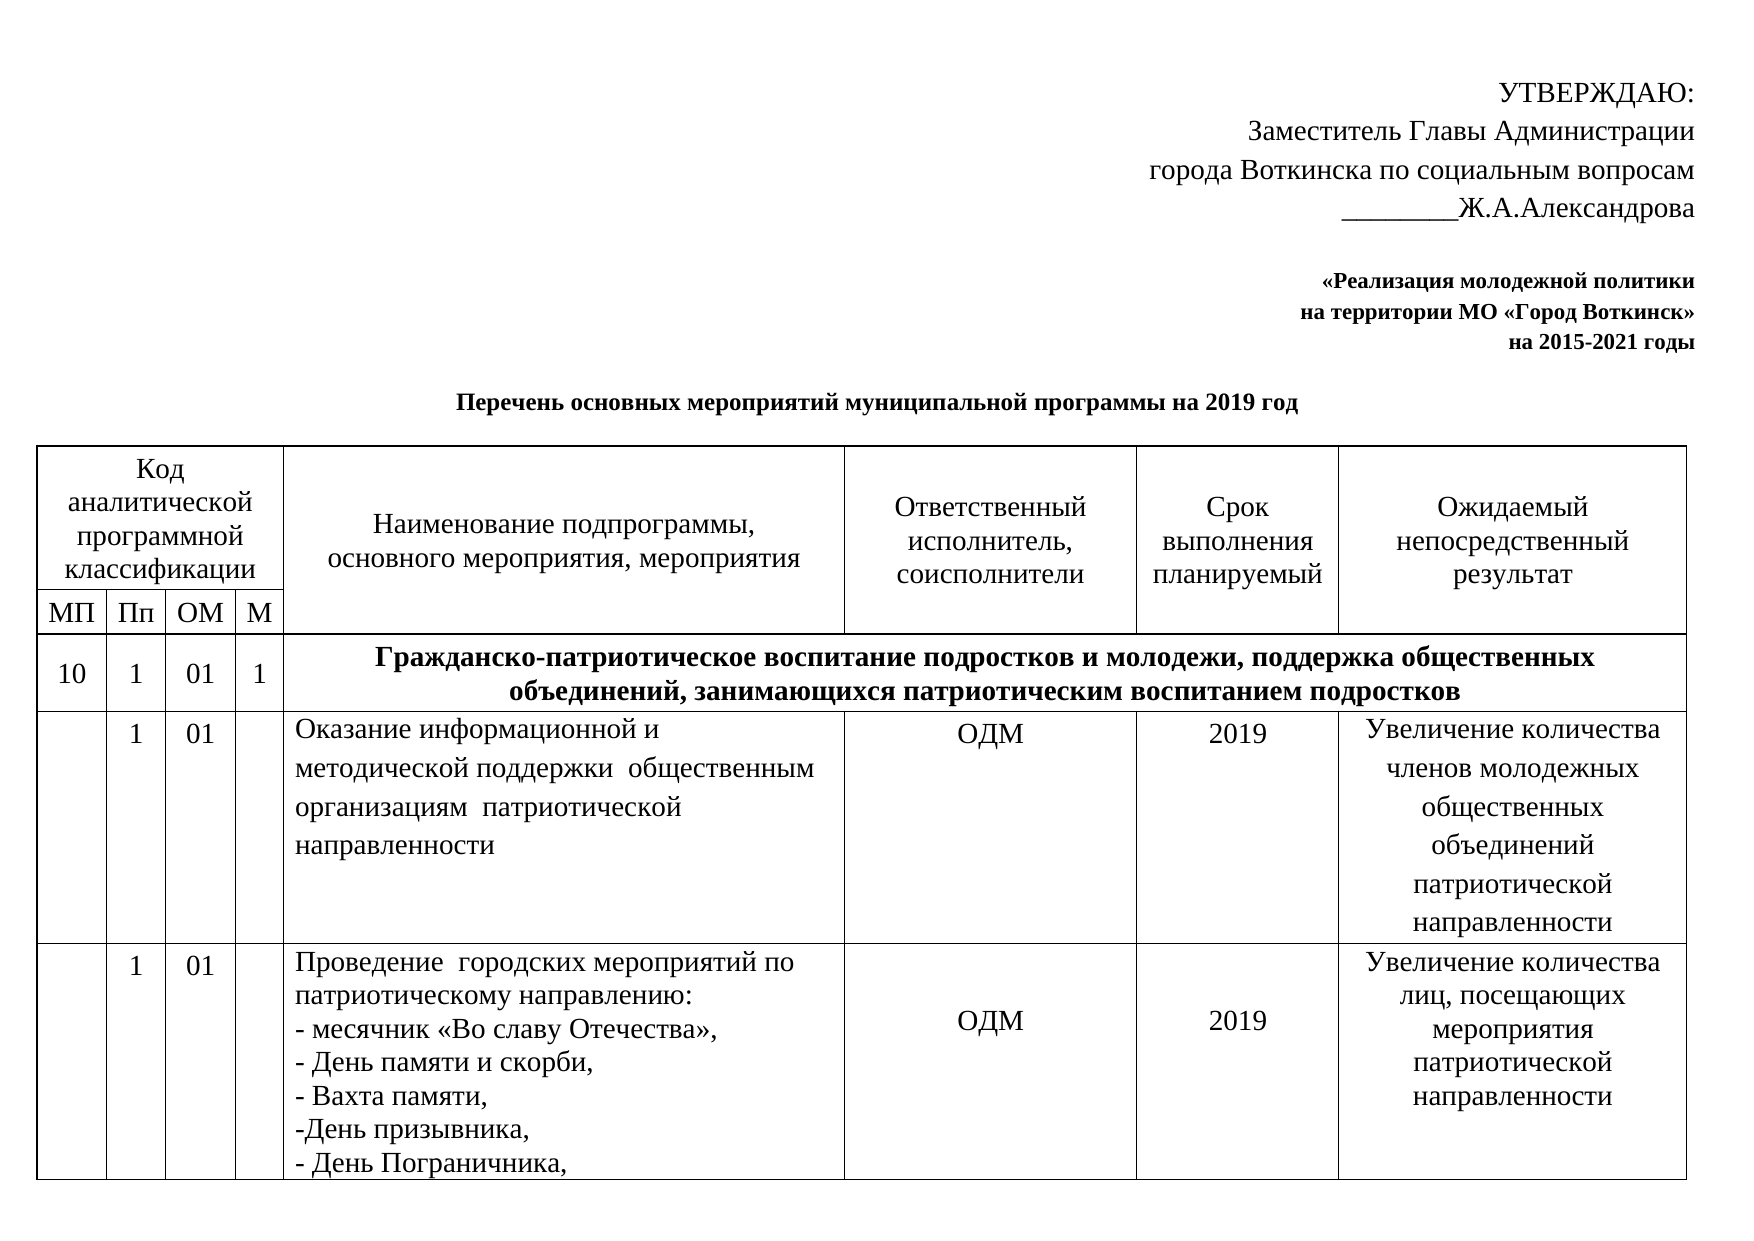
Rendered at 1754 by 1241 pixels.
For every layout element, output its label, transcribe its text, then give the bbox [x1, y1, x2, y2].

table_cell [38, 712, 106, 943]
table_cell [284, 944, 844, 1179]
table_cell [1339, 944, 1686, 1179]
table_cell 1 [236, 635, 283, 711]
text ________Ж.А.Александрова [59, 191, 1695, 224]
table_cell МП [38, 590, 106, 633]
text «Реализация молодежной политики [59, 268, 1695, 294]
table_header Срок выполнения планируемый [1137, 447, 1338, 633]
table_cell ОДМ [845, 712, 1136, 943]
table_cell М [236, 590, 283, 633]
table_cell 01 [166, 712, 235, 943]
table_cell Гражданско-патриотическое воспитание подростков и молодежи, поддержка общественных объединений, занимающихся патриотическим воспитанием подростков [284, 635, 1686, 711]
text Перечень основных мероприятий муниципальной программы на 2019 год [59, 387, 1695, 416]
text УТВЕРЖДАЮ: [59, 75, 1695, 108]
text на 2015-2021 годы [59, 328, 1695, 354]
table_header Код аналитической программной классификации [38, 447, 283, 589]
table_cell 2019 [1137, 944, 1338, 1179]
table_cell 1 [107, 635, 165, 711]
table_cell ОДМ [845, 944, 1136, 1179]
table_cell 01 [166, 944, 235, 1179]
table_cell ОМ [166, 590, 235, 633]
table_cell [236, 944, 283, 1179]
table_cell 10 [38, 635, 106, 711]
text Заместитель Главы Администрации [59, 113, 1695, 147]
table_cell 1 [107, 712, 165, 943]
table_cell Увеличение количества членов молодежных общественных объединений патриотической направленности [1339, 712, 1686, 943]
text города Воткинска по социальным вопросам [59, 152, 1695, 186]
table_cell Оказание информационной и методической поддержки общественным организациям патриотической направленности [284, 712, 844, 943]
table_header Ответственный исполнитель, соисполнители [845, 447, 1136, 633]
table_header Ожидаемый непосредственный результат [1339, 447, 1686, 633]
table_cell [38, 944, 106, 1179]
table_cell Пп [107, 590, 165, 633]
table_cell 2019 [1137, 712, 1338, 943]
table_cell 1 [107, 944, 165, 1179]
table_header Наименование подпрограммы, основного мероприятия, мероприятия [284, 447, 844, 633]
table_cell [236, 712, 283, 943]
text на территории МО «Город Воткинск» [59, 298, 1695, 324]
table_cell 01 [166, 635, 235, 711]
